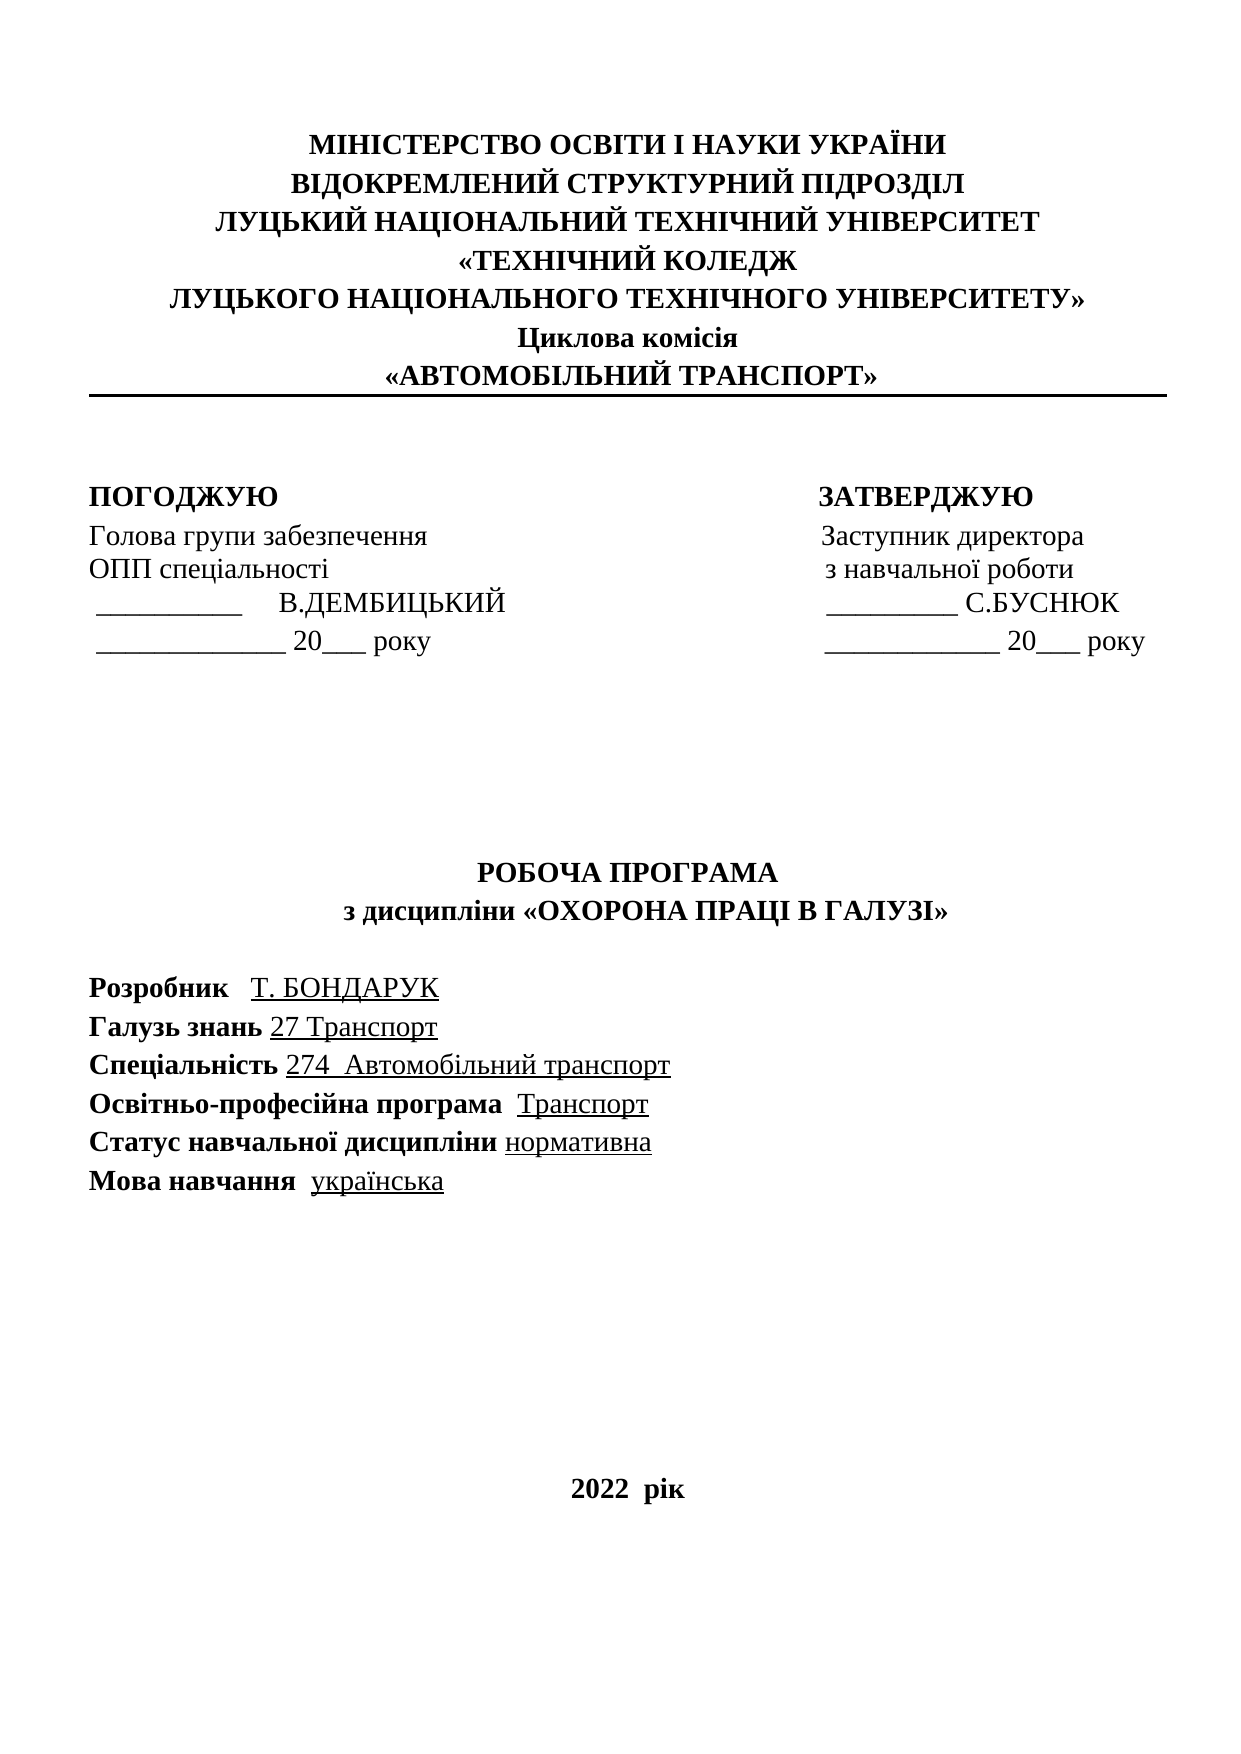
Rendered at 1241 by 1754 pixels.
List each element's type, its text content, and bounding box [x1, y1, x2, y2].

text Голова групи забезпечення Заступник директора [89, 518, 1167, 551]
text Освітньо-професійна програма Транспорт [89, 1086, 1167, 1119]
text Галузь знань 27 Транспорт [89, 1009, 1167, 1042]
text _____________ 20___ року ____________ 20___ року [89, 623, 1167, 657]
text з дисципліни «ОХОРОНА ПРАЦІ В ГАЛУЗІ» [89, 893, 1167, 927]
text Мова навчання українська [89, 1163, 1167, 1197]
text ВІДОКРЕМЛЕНИЙ СТРУКТУРНИЙ ПІДРОЗДІЛ [89, 166, 1167, 199]
text Циклова комісія [89, 320, 1167, 353]
text ОПП спеціальності з навчальної роботи [89, 551, 1167, 585]
text ЛУЦЬКИЙ НАЦІОНАЛЬНИЙ ТЕХНІЧНИЙ УНІВЕРСИТЕТ [89, 204, 1167, 238]
text Статус навчальної дисципліни нормативна [89, 1124, 1167, 1158]
text ПОГОДЖУЮ Затверджую [89, 479, 1167, 513]
text МІНІСТЕРСТВО ОСВІТИ І НАУКИ УКРАЇНИ [89, 127, 1167, 161]
text «ТЕХНІЧНИЙ КОЛЕДЖ [89, 243, 1167, 276]
text ЛУЦЬКОГО НАЦІОНАЛЬНОГО ТЕХНІЧНОГО УНІВЕРСИТЕТУ» [89, 281, 1167, 315]
text __________ В.ДЕМБИЦЬКИЙ _________ С.БУСНЮК [89, 585, 1167, 618]
text «АВТОМОБІЛЬНИЙ ТРАНСПОРТ» [89, 358, 1167, 394]
text Розробник Т. БОНДАРУК [89, 970, 1167, 1004]
text Робоча програма [89, 855, 1167, 888]
text 2022 рік [89, 1471, 1167, 1505]
text Спеціальність 274 Автомобільний транспорт [89, 1047, 1167, 1081]
